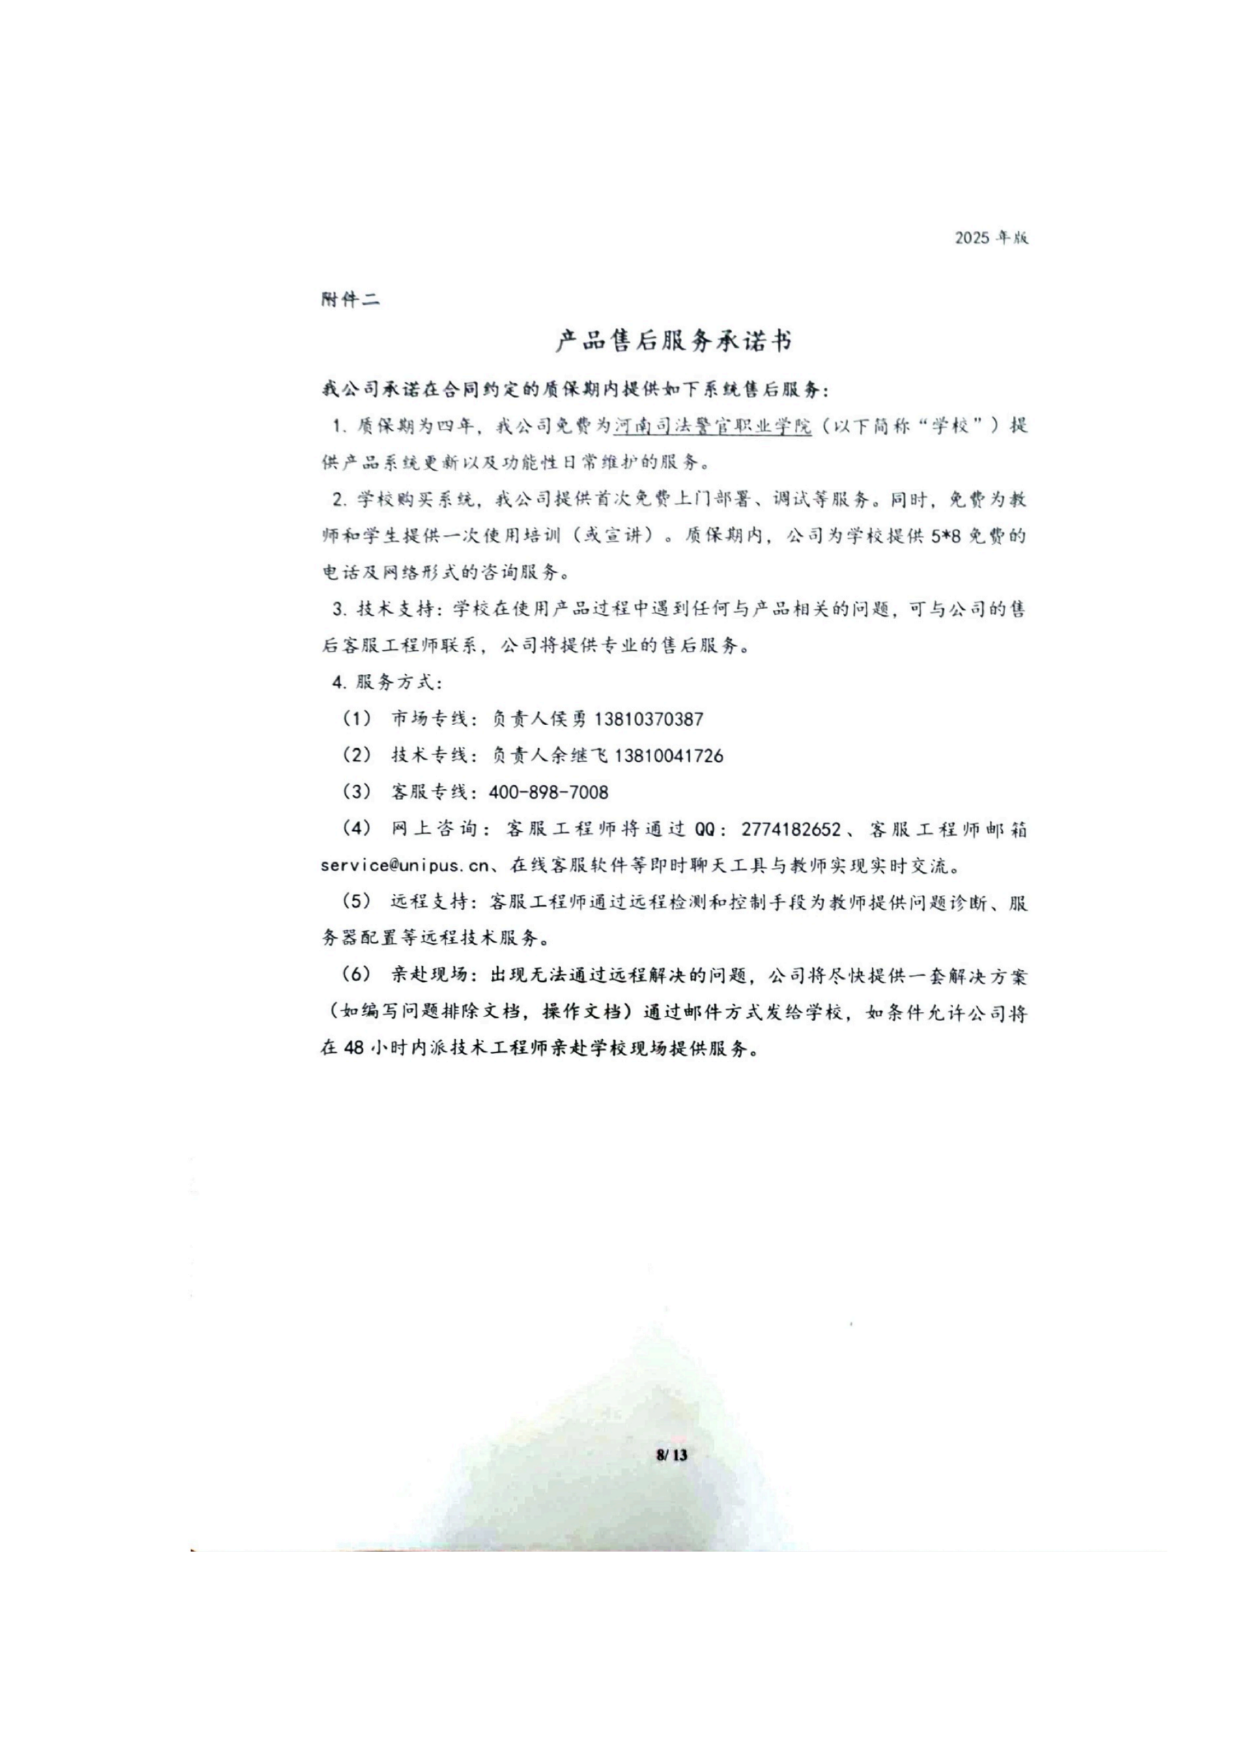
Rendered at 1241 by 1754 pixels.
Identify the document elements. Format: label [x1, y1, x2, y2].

picture [187, 162, 1170, 1552]
